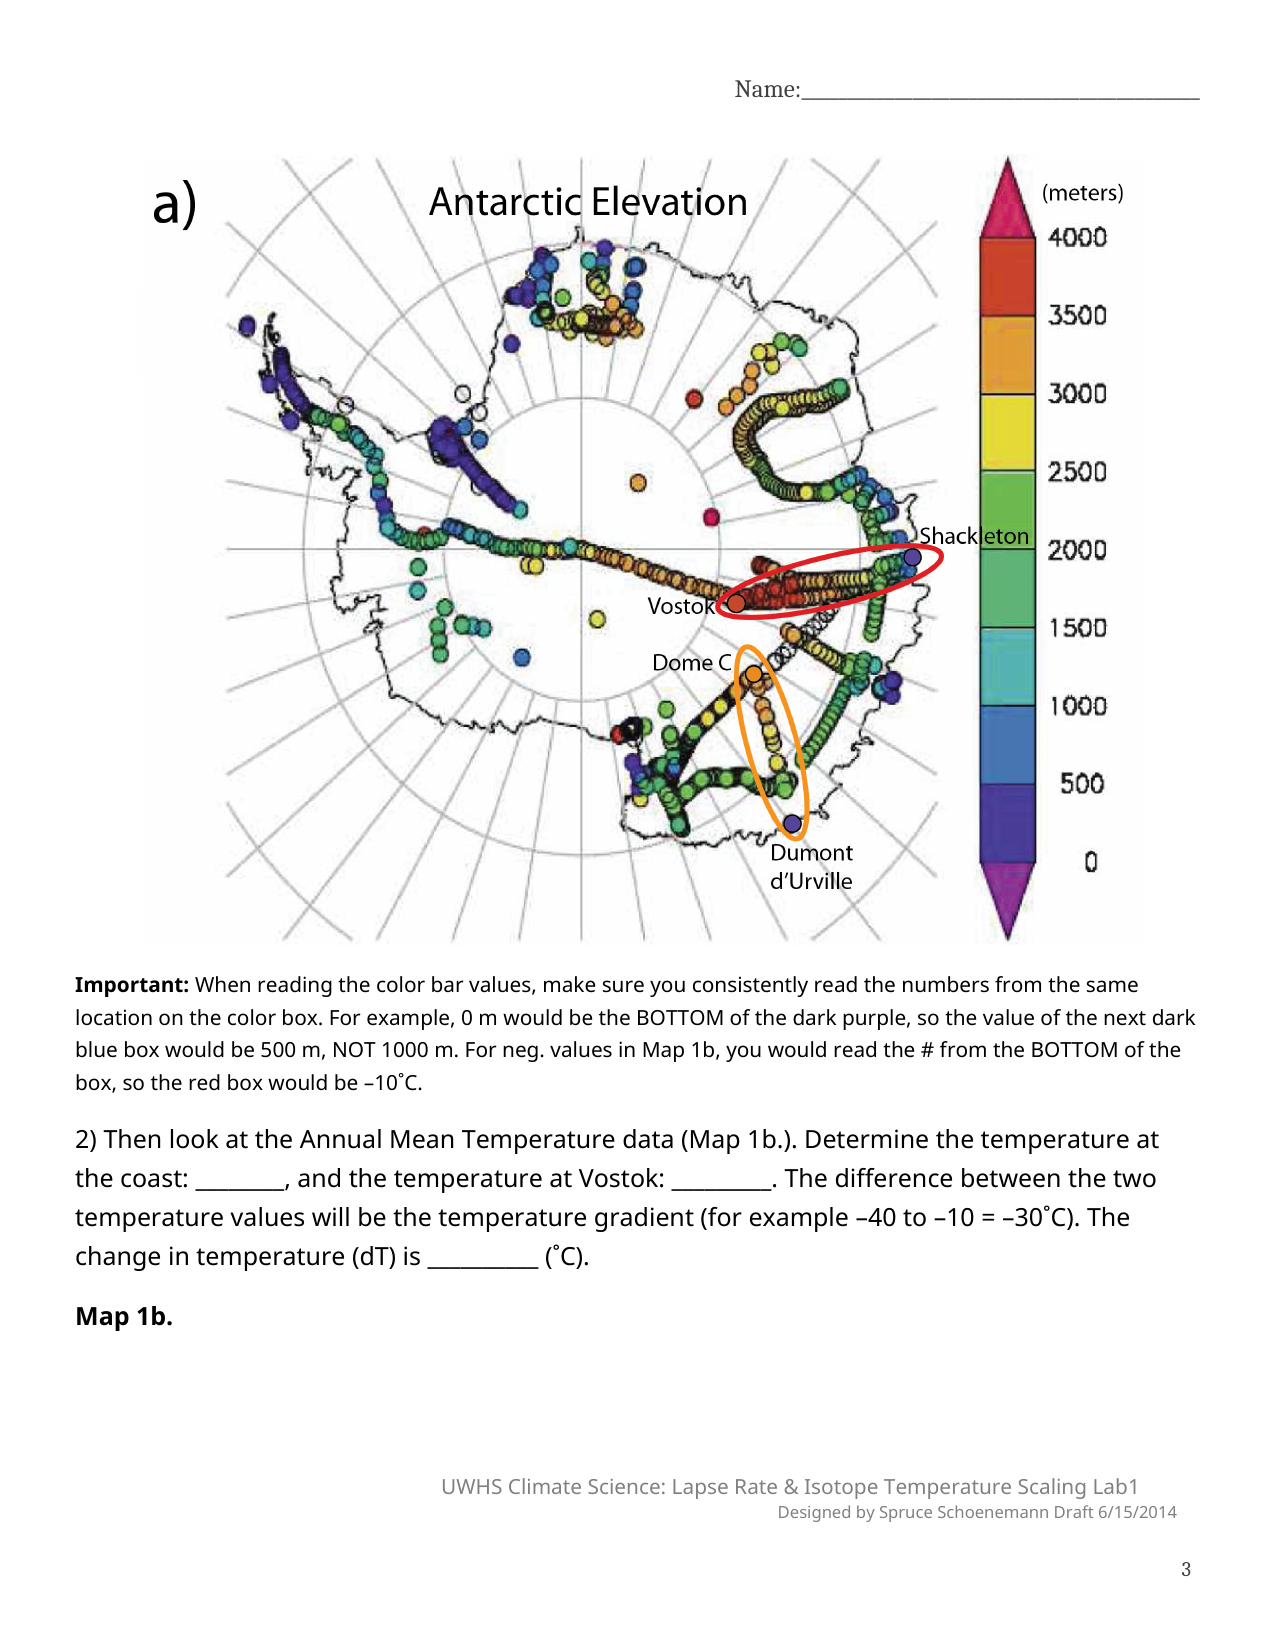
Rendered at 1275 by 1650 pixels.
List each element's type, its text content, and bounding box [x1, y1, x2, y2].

picture [127, 150, 1148, 946]
text Map 1b. [75, 1299, 1200, 1333]
text 2) Then look at the Annual Mean Temperature data (Map 1b.). Determine the temperature at the coast: ________, and the temperature at Vostok: _________. The difference between the two temperature values will be the temperature gradient (for example –40 to –10 = –30˚C). The change in temperature (dT) is __________ (˚C). [75, 1121, 1200, 1273]
text Important: When reading the color bar values, make sure you consistently read the numbers from the same location on the color box. For example, 0 m would be the BOTTOM of the dark purple, so the value of the next dark blue box would be 500 m, NOT 1000 m. For neg. values in Map 1b, you would read the # from the BOTTOM of the box, so the red box would be –10˚C. [75, 970, 1200, 1096]
